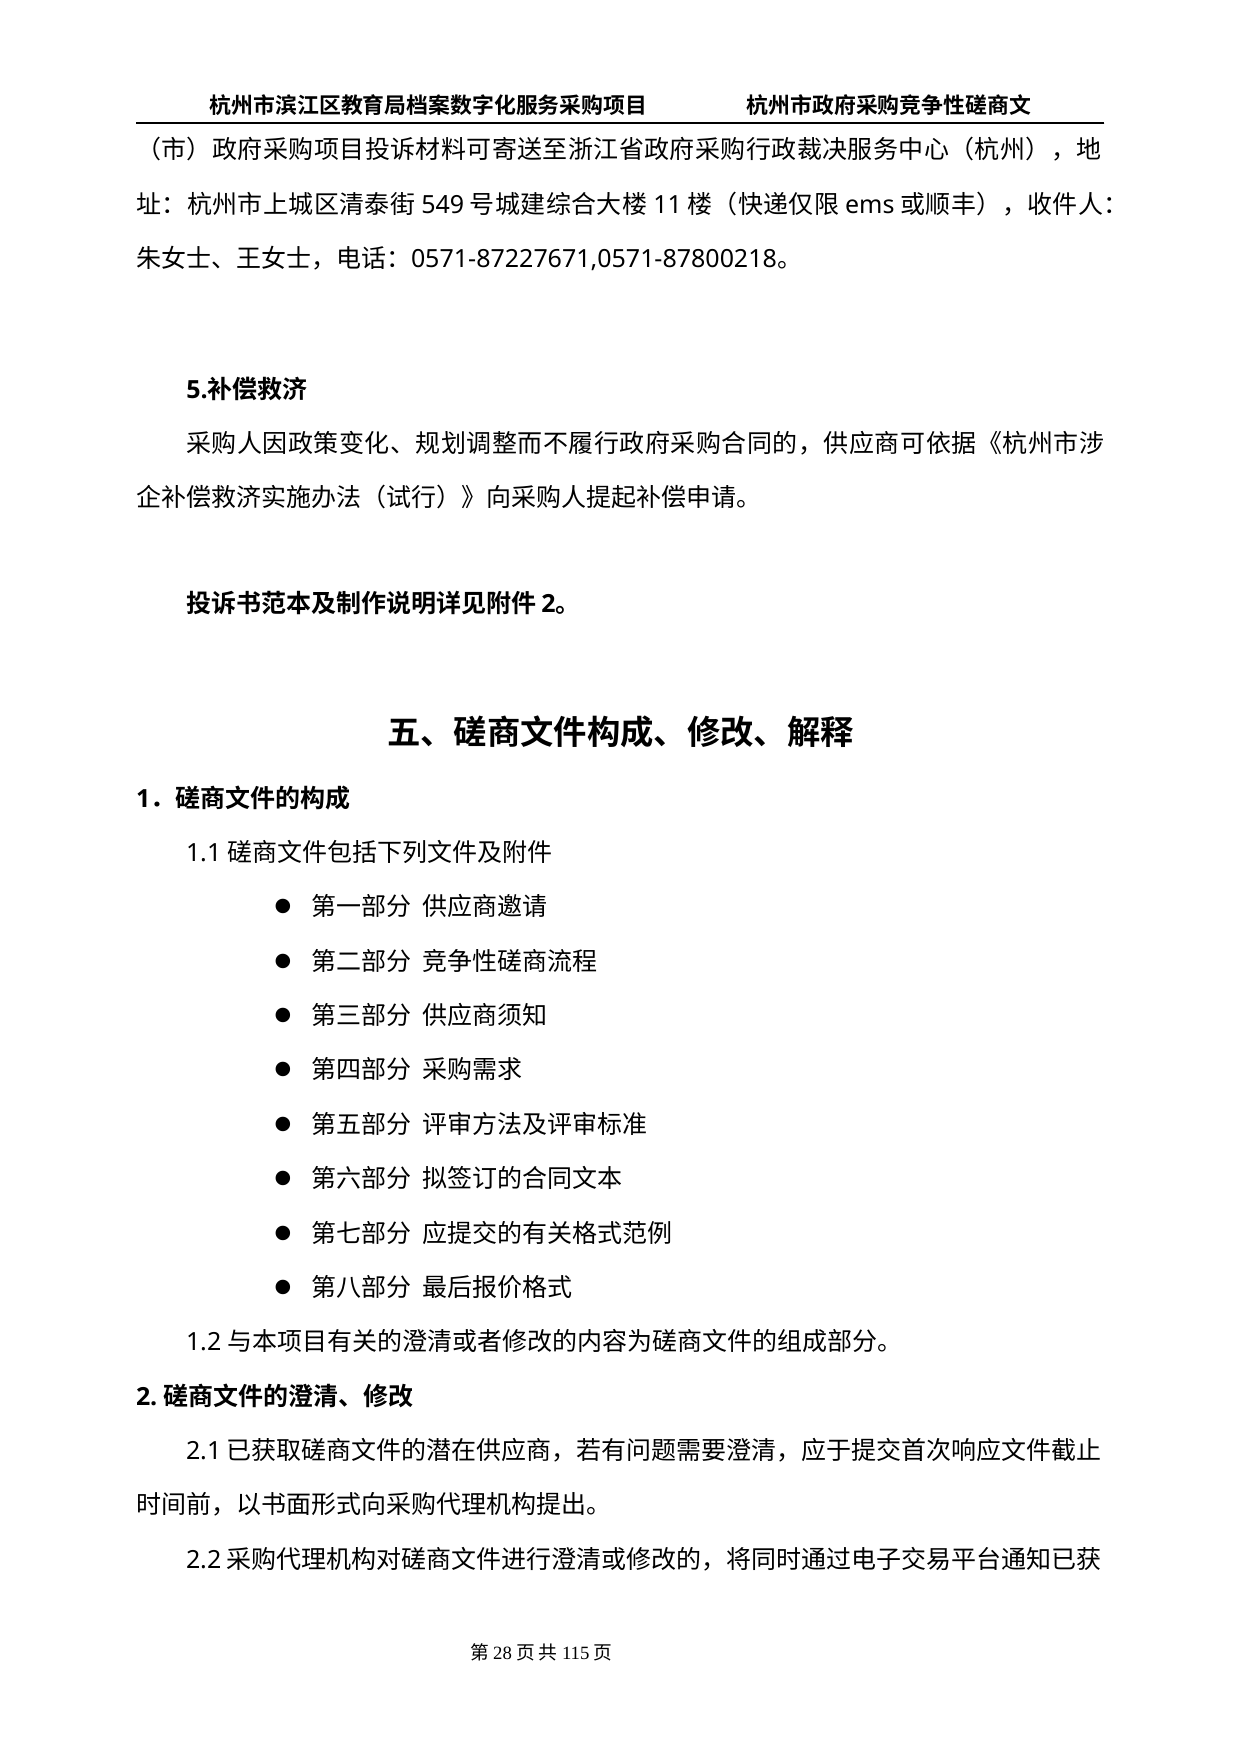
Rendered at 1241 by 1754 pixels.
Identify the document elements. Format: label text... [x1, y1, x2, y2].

list 第八部分 最后报价格式 [223, 1267, 1104, 1304]
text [136, 1539, 1104, 1576]
list 第一部分 供应商邀请 [223, 887, 1104, 923]
text 1．磋商文件的构成 [136, 778, 1104, 814]
text 5.补偿救济 [136, 369, 1104, 405]
list 第四部分 采购需求 [223, 1050, 1104, 1086]
list 第七部分 应提交的有关格式范例 [223, 1213, 1104, 1249]
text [136, 130, 1104, 275]
text 1.1 磋商文件包括下列文件及附件 [136, 832, 1104, 869]
list 第三部分 供应商须知 [223, 996, 1104, 1032]
text 投诉书范本及制作说明详见附件2。 [136, 583, 1104, 619]
text 采购人因政策变化、规划调整而不履行政府采购合同的，供应商可依据《杭州市涉企补偿救济实施办法（试行）》向采购人提起补偿申请。 [136, 423, 1104, 514]
text 2.1已获取磋商文件的潜在供应商，若有问题需要澄清，应于提交首次响应文件截止时间前，以书面形式向采购代理机构提出。 [136, 1431, 1104, 1521]
list 第二部分 竞争性磋商流程 [223, 941, 1104, 977]
list 第五部分 评审方法及评审标准 [223, 1104, 1104, 1141]
text 2. 磋商文件的澄清、修改 [136, 1376, 1104, 1412]
text 五、磋商文件构成、修改、解释 [136, 706, 1104, 754]
list 第六部分 拟签订的合同文本 [223, 1159, 1104, 1195]
text 1.2 与本项目有关的澄清或者修改的内容为磋商文件的组成部分。 [136, 1322, 1104, 1358]
